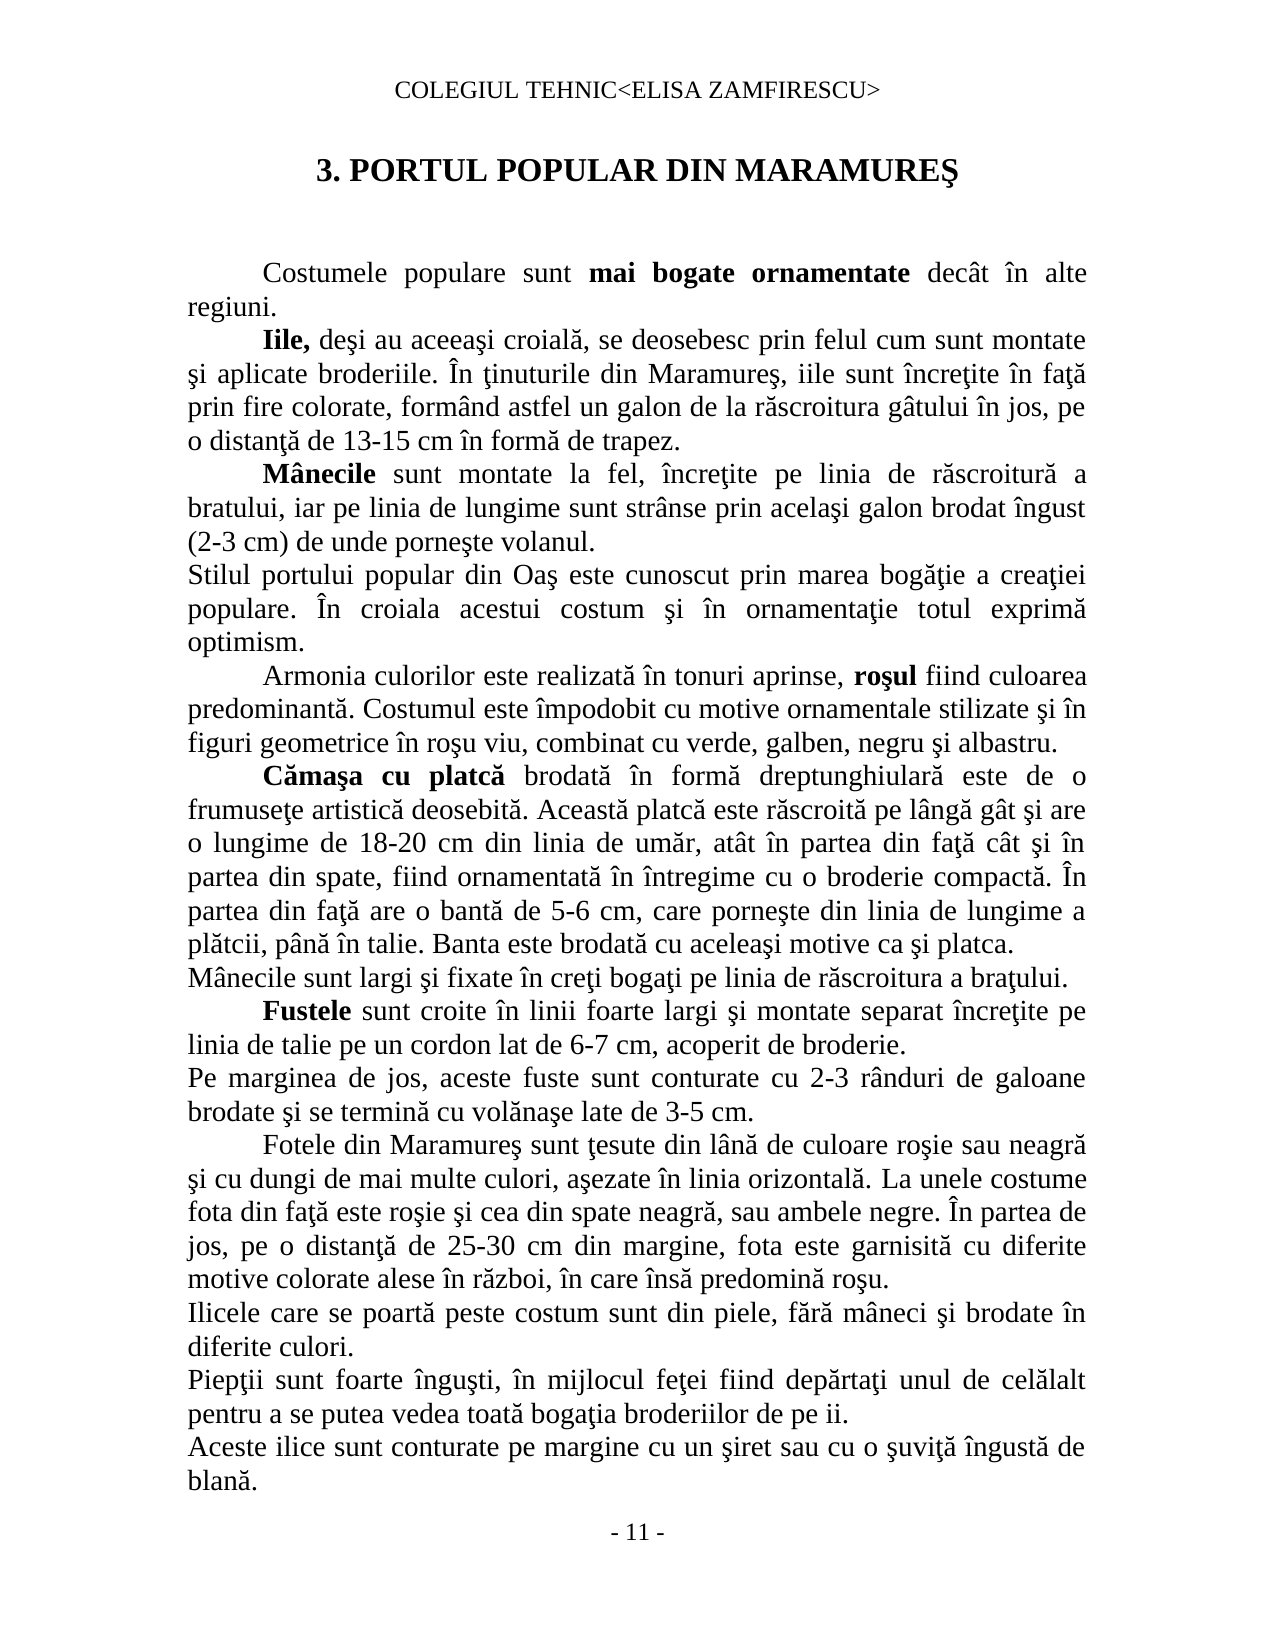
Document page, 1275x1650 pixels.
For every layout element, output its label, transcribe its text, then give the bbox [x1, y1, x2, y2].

text Fustele sunt croite în linii foarte largi şi montate separat încreţite pe linia de talie pe un cordon lat de 6-, acoperit de broderie. [187, 993, 1087, 1060]
text Ilicele care se poartă peste costum sunt din piele, fără mâneci şi brodate în diferite culori. [187, 1295, 1087, 1362]
text Armonia culorilor este realizată în tonuri aprinse, roşul fiind culoarea predominantă. Costumul este împodobit cu motive ornamentale stilizate şi în figuri geometrice în roşu viu, combinat cu verde, galben, negru şi albastru. [187, 658, 1087, 758]
text Cămaşa cu platcă brodată în formă dreptunghiulară este de o frumuseţe artistică deosebită. Această platcă este răscroită pe lângă gât şi are o lungime de 18- din linia de umăr, atât în partea din faţă cât şi în partea din spate, fiind ornamentată în întregime cu o broderie compactă. În partea din faţă are o bantă de 5-, care porneşte din linia de lungime a plătcii, până în talie. Banta este brodată cu aceleaşi motive ca şi platca. [187, 758, 1087, 960]
text Fotele din Maramureş sunt ţesute din lână de culoare roşie sau neagră şi cu dungi de mai multe culori, aşezate în linia orizontală. La unele costume fota din faţă este roşie şi cea din spate neagră, sau ambele negre. În partea de jos, pe o distanţă de 25- din margine, fota este garnisită cu diferite motive colorate alese în război, în care însă predomină roşu. [187, 1127, 1087, 1295]
text Pe marginea de jos, aceste fuste sunt conturate cu 2-3 rânduri de galoane brodate şi se termină cu volănaşe late de 3-. [187, 1060, 1087, 1127]
text Aceste ilice sunt conturate pe margine cu un şiret sau cu o şuviţă îngustă de blană. [187, 1429, 1087, 1496]
text Costumele populare sunt mai bogate ornamentate decât în alte regiuni. [187, 255, 1087, 322]
text 3. PORTUL POPULAR DIN MARAMUREŞ [187, 150, 1087, 188]
text Iile, deşi au aceeaşi croială, se deosebesc prin felul cum sunt montate şi aplicate broderiile. În ţinuturile din Maramureş, iile sunt încreţite în faţă prin fire colorate, formând astfel un galon de la răscroitura gâtului în jos, pe o distanţă de 13- în formă de trapez. [187, 322, 1087, 457]
text Mânecile sunt montate la fel, încreţite pe linia de răscroitură a bratului, iar pe linia de lungime sunt strânse prin acelaşi galon brodat îngust (2-) de unde porneşte volanul. [187, 457, 1087, 557]
text Stilul portului popular din Oaş este cunoscut prin marea bogăţie a creaţiei populare. În croiala acestui costum şi în ornamentaţie totul exprimă optimism. [187, 557, 1087, 658]
text Piepţii sunt foarte înguşti, în mijlocul feţei fiind depărtaţi unul de celălalt pentru a se putea vedea toată bogaţia broderiilor de pe ii. [187, 1362, 1087, 1429]
text Mânecile sunt largi şi fixate în creţi bogaţi pe linia de răscroitura a braţului. [187, 960, 1087, 993]
